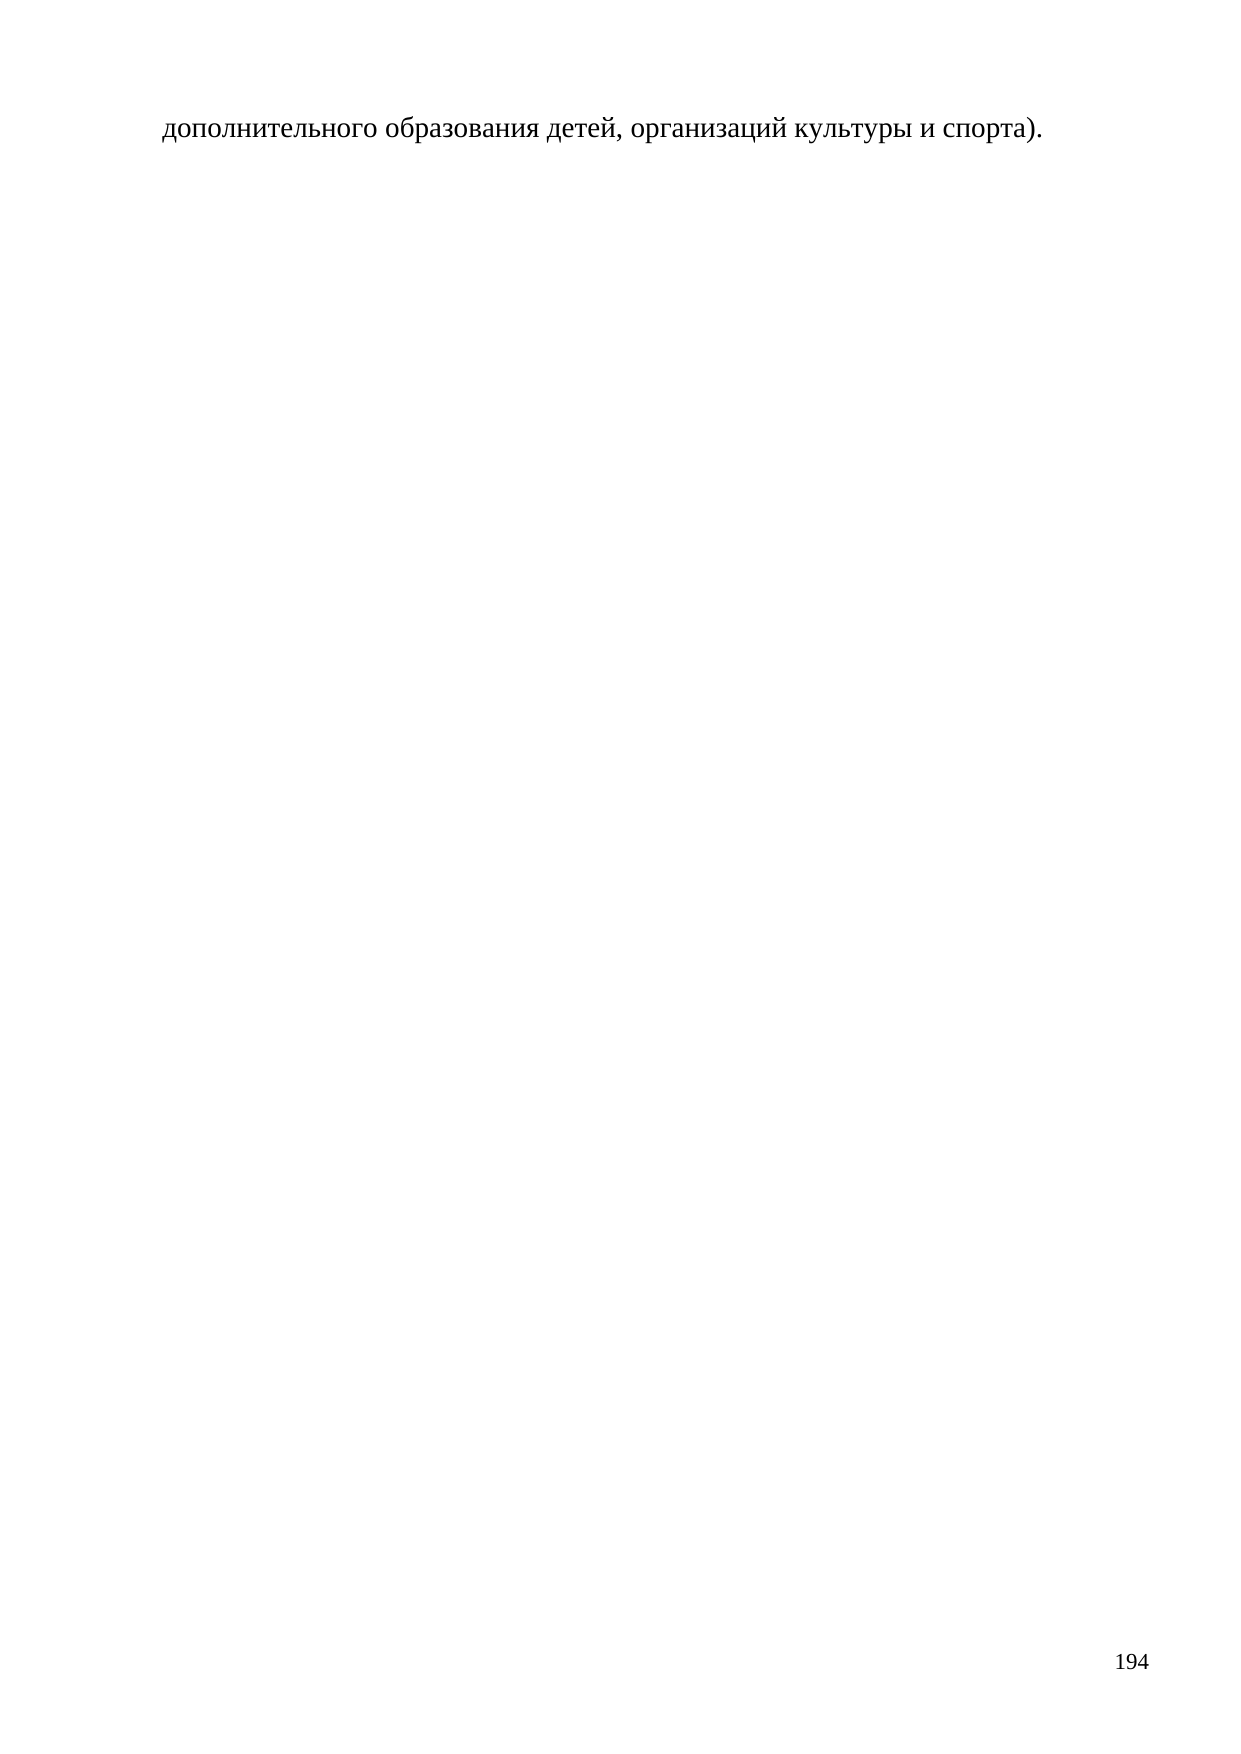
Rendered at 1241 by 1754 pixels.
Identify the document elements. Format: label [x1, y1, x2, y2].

text [162, 110, 1152, 144]
